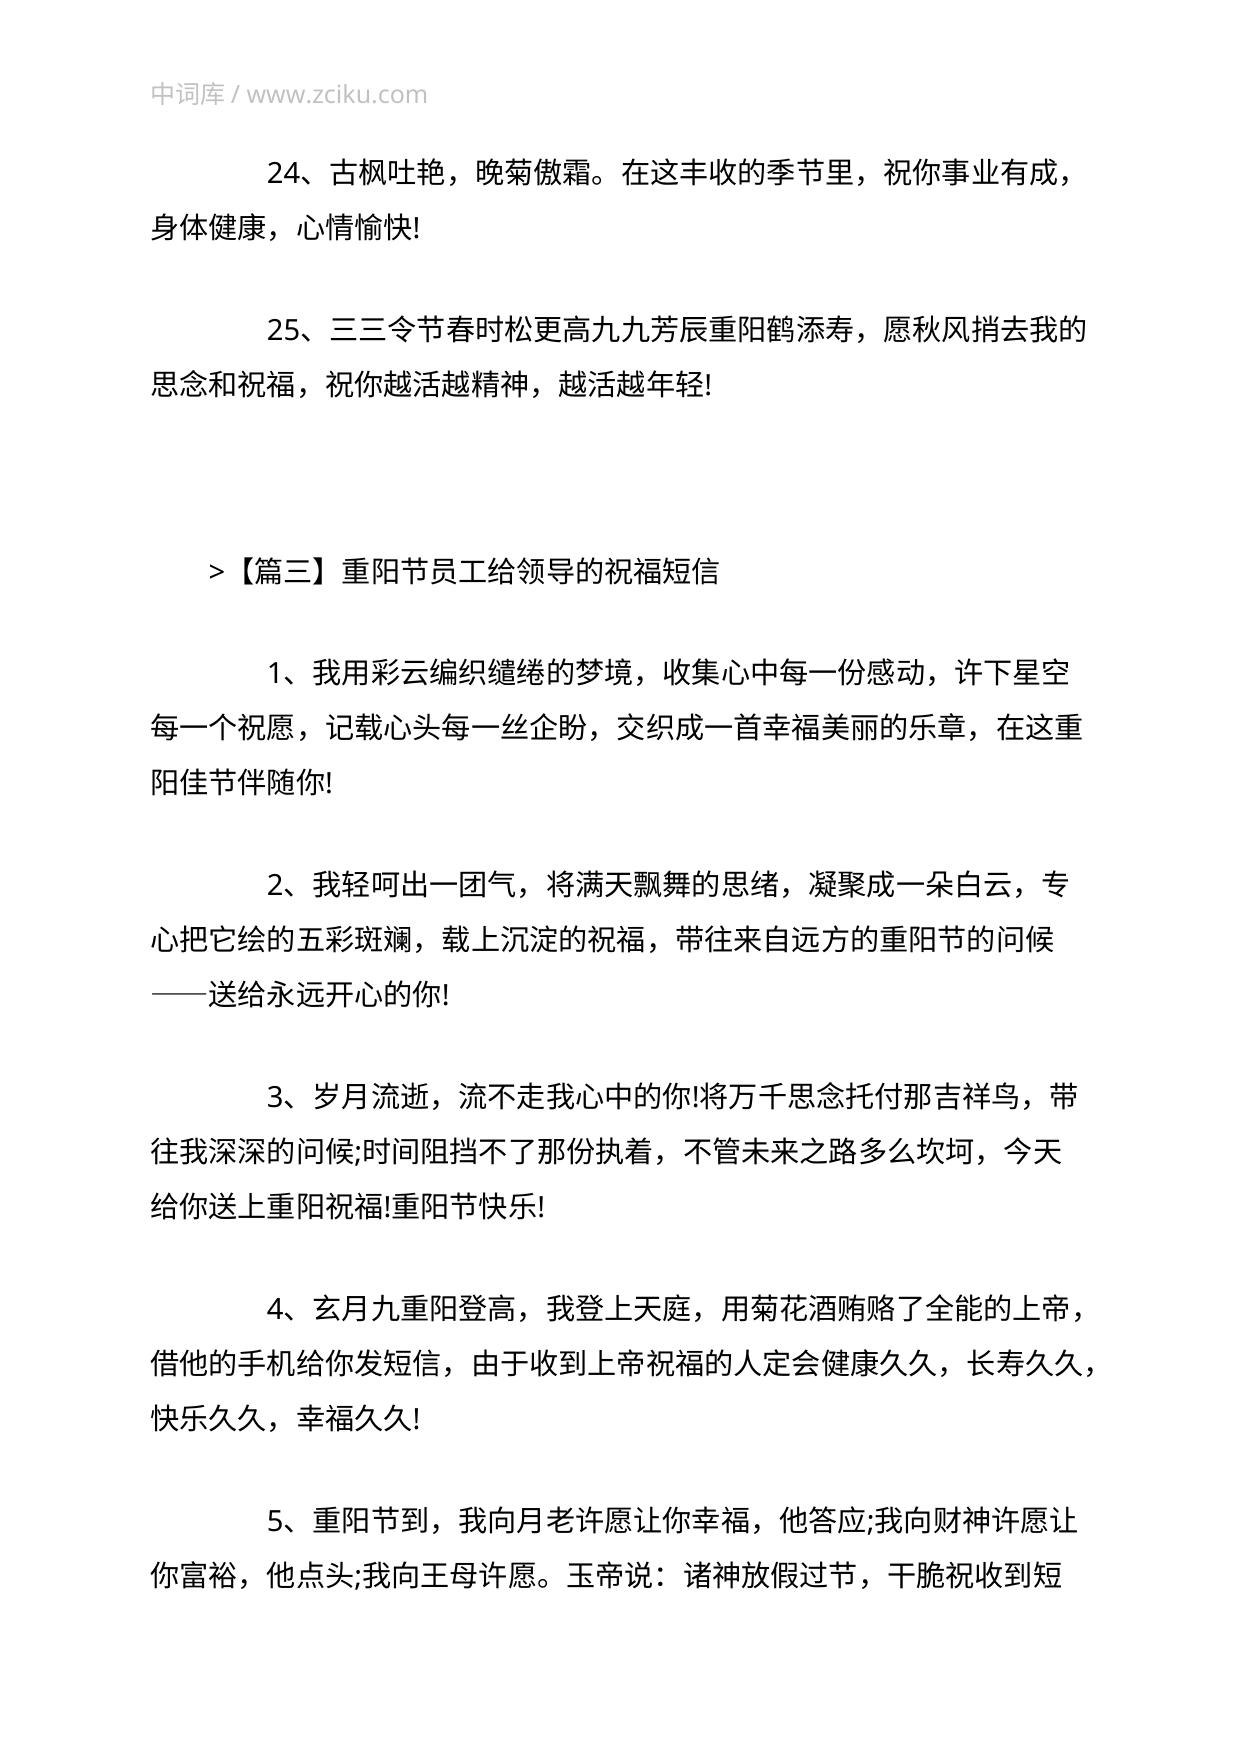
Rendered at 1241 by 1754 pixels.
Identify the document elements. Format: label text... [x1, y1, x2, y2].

text 3、岁月流逝，流不走我心中的你!将万千思念托付那吉祥鸟，带往我深深的问候;时间阻挡不了那份执着，不管未来之路多么坎坷，今天给你送上重阳祝福!重阳节快乐! [150, 1074, 1090, 1226]
text >【篇三】重阳节员工给领导的祝福短信 [150, 548, 1090, 591]
text 2、我轻呵出一团气，将满天飘舞的思绪，凝聚成一朵白云，专心把它绘的五彩斑斓，载上沉淀的祝福，带往来自远方的重阳节的问候——送给永远开心的你! [150, 862, 1090, 1014]
text 4、玄月九重阳登高，我登上天庭，用菊花酒贿赂了全能的上帝，借他的手机给你发短信，由于收到上帝祝福的人定会健康久久，长寿久久，快乐久久，幸福久久! [150, 1286, 1090, 1438]
text 25、三三令节春时松更高九九芳辰重阳鹤添寿，愿秋风捎去我的思念和祝福，祝你越活越精神，越活越年轻! [150, 307, 1090, 404]
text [150, 1498, 1090, 1595]
text 24、古枫吐艳，晚菊傲霜。在这丰收的季节里，祝你事业有成，身体健康，心情愉快! [150, 150, 1090, 247]
text 1、我用彩云编织缱绻的梦境，收集心中每一份感动，许下星空每一个祝愿，记载心头每一丝企盼，交织成一首幸福美丽的乐章，在这重阳佳节伴随你! [150, 650, 1090, 802]
